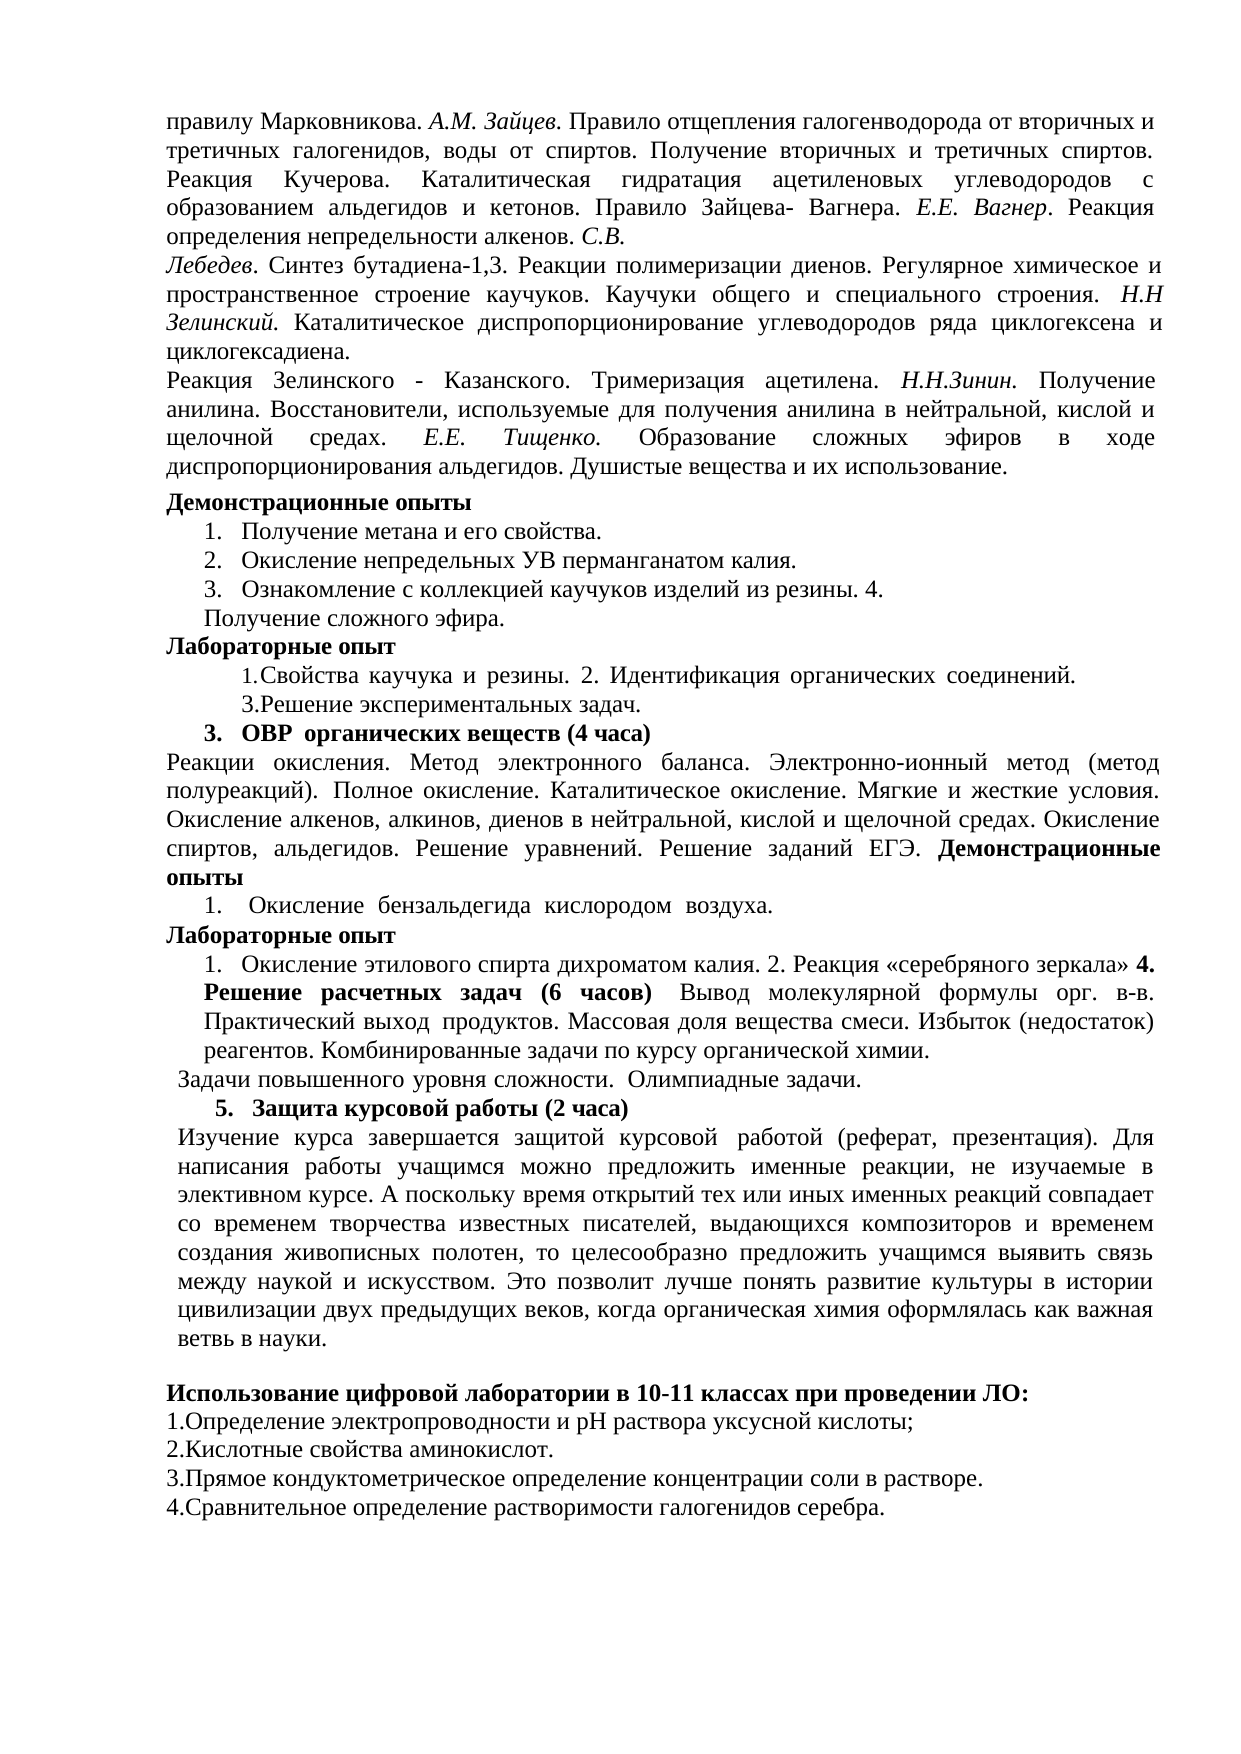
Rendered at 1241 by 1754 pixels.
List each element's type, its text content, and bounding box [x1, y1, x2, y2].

list Окисление этилового спирта дихроматом калия. 2. Реакция «серебряного зеркала» 4. Решение расчетных задач (6 часов) Вывод молекулярной формулы орг. в-в. Практический выход продуктов. Массовая доля вещества смеси. Избыток (недостаток) реагентов. Комбинированные задачи по курсу органической химии. [203, 949, 1155, 1064]
text Задачи повышенного уровня сложности. Олимпиадные задачи. [177, 1064, 1182, 1093]
list Окисление непредельных УВ перманганатом калия. [203, 545, 1182, 574]
list Окисление бензальдегида кислородом воздуха. [203, 891, 1182, 919]
list Получение метана и его свойства. [203, 516, 1182, 545]
subtitle Лабораторные опыт [166, 632, 1182, 660]
text 3.Прямое кондуктометрическое определение концентрации соли в растворе. 4.Сравнительное определение растворимости галогенидов серебра. [166, 1463, 1065, 1521]
subtitle Демонстрационные опыты [166, 488, 1182, 516]
subtitle ОВР органических веществ (4 часа) [203, 718, 1182, 747]
subtitle Лабораторные опыт [166, 920, 1182, 949]
text Реакция Зелинского - Казанского. Тримеризация ацетилена. Н.Н.Зинин. Получение анилина. Восстановители, используемые для получения анилина в нейтральной, кислой и щелочной средах. Е.Е. Тищенко. Образование сложных эфиров в ходе диспропорционирования альдегидов. Душистые вещества и их использование. [166, 365, 1156, 480]
text Лебедев. Синтез бутадиена-1,3. Реакции полимеризации диенов. Регулярное химическое и пространственное строение каучуков. Каучуки общего и специального строения. Н.Н Зелинский. Каталитическое диспропорционирование углеводородов ряда циклогексена и циклогексадиена. [166, 250, 1163, 365]
text 3.Решение экспериментальных задач. [241, 689, 1182, 718]
text Реакции окисления. Метод электронного баланса. Электронно-ионный метод (метод полуреакций). Полное окисление. Каталитическое окисление. Мягкие и жесткие условия. Окисление алкенов, алкинов, диенов в нейтральной, кислой и щелочной средах. Окисление спиртов, альдегидов. Решение уравнений. Решение заданий ЕГЭ. Демонстрационные опыты [166, 747, 1161, 891]
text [166, 106, 1154, 250]
text Использование цифровой лаборатории в 10-11 классах при проведении ЛО: 1.Определение электропроводности и pH раствора уксусной кислоты; 2.Кислотные свойства аминокислот. [166, 1378, 1048, 1463]
subtitle 5. Защита курсовой работы (2 часа) [215, 1093, 1182, 1122]
list Свойства каучука и резины. 2. Идентификация органических соединений. [241, 660, 1182, 689]
list Ознакомление с коллекцией каучуков изделий из резины. 4. Получение сложного эфира. [203, 574, 887, 631]
text Изучение курса завершается защитой курсовой работой (реферат, презентация). Для написания работы учащимся можно предложить именные реакции, не изучаемые в элективном курсе. А поскольку время открытий тех или иных именных реакций совпадает со временем творчества известных писателей, выдающихся композиторов и временем создания живописных полотен, то целесообразно предложить учащимся выявить связь между наукой и искусством. Это позволит лучше понять развитие культуры в истории цивилизации двух предыдущих веков, когда органическая химия оформлялась как важная ветвь в науки. [177, 1122, 1154, 1352]
